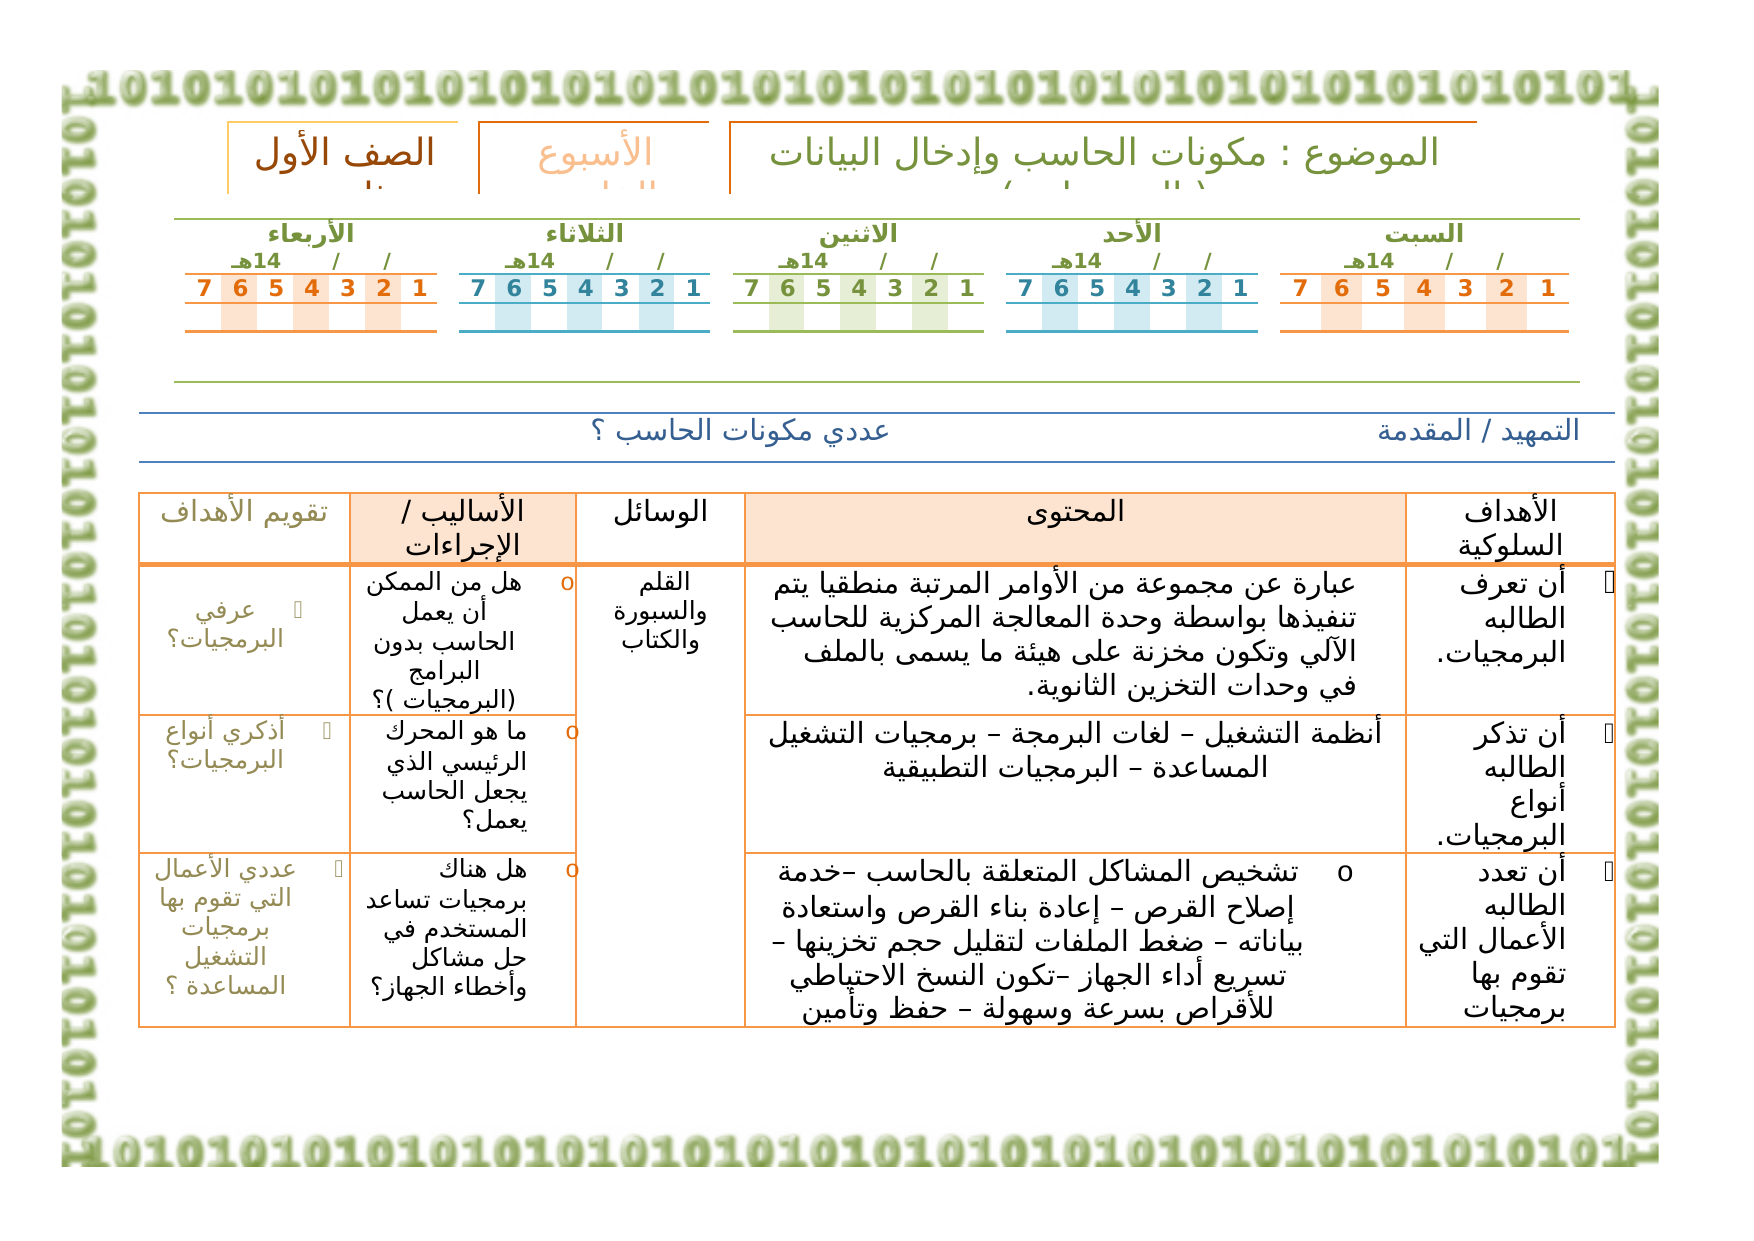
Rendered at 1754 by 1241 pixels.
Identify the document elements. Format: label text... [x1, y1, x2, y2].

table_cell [1407, 854, 1614, 1026]
table_cell عرفي البرمجيات؟ [140, 567, 349, 714]
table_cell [746, 854, 1405, 1026]
table_cell أذكري أنواع البرمجيات؟ [140, 716, 349, 852]
table_header التمهيد / المقدمة [1343, 414, 1615, 461]
table_cell القلم والسبورة والكتاب [577, 567, 744, 1026]
table_header الاثنين / / 14هـ [722, 220, 995, 381]
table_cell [351, 854, 575, 1026]
table_header عددي مكونات الحاسب ؟ [139, 414, 1342, 461]
table_cell أن تذكر الطالبه أنواع البرمجيات. [1407, 716, 1614, 852]
table_cell أن تعرف الطالبه البرمجيات. [1407, 567, 1614, 714]
table_header تقويم الأهداف [140, 494, 349, 562]
table_header الأساليب / الإجراءات [351, 494, 575, 562]
table_cell ما هو المحرك الرئيسي الذي يجعل الحاسب يعمل؟ [351, 716, 575, 852]
table_header الأربعاء / / 14هـ [174, 220, 448, 381]
table_header السبت / / 14هـ [1269, 220, 1580, 381]
table_header الأحد / / 14هـ [995, 220, 1269, 381]
table_cell هل من الممكن أن يعمل الحاسب بدون البرامج (البرمجيات )؟ [351, 567, 575, 714]
table_header المحتوى [746, 494, 1405, 562]
table_header الأهداف السلوكية [1407, 494, 1614, 562]
table_cell أنظمة التشغيل – لغات البرمجة – برمجيات التشغيل المساعدة – البرمجيات التطبيقية [746, 716, 1405, 852]
table_cell عبارة عن مجموعة من الأوامر المرتبة منطقيا يتم تنفيذها بواسطة وحدة المعالجة المركزية للحاسب الآلي وتكون مخزنة على هيئة ما يسمى بالملف في وحدات التخزين الثانوية. [746, 567, 1405, 714]
table_header الثلاثاء / / 14هـ [448, 220, 722, 381]
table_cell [140, 854, 349, 1026]
table_header الوسائل [577, 494, 744, 562]
